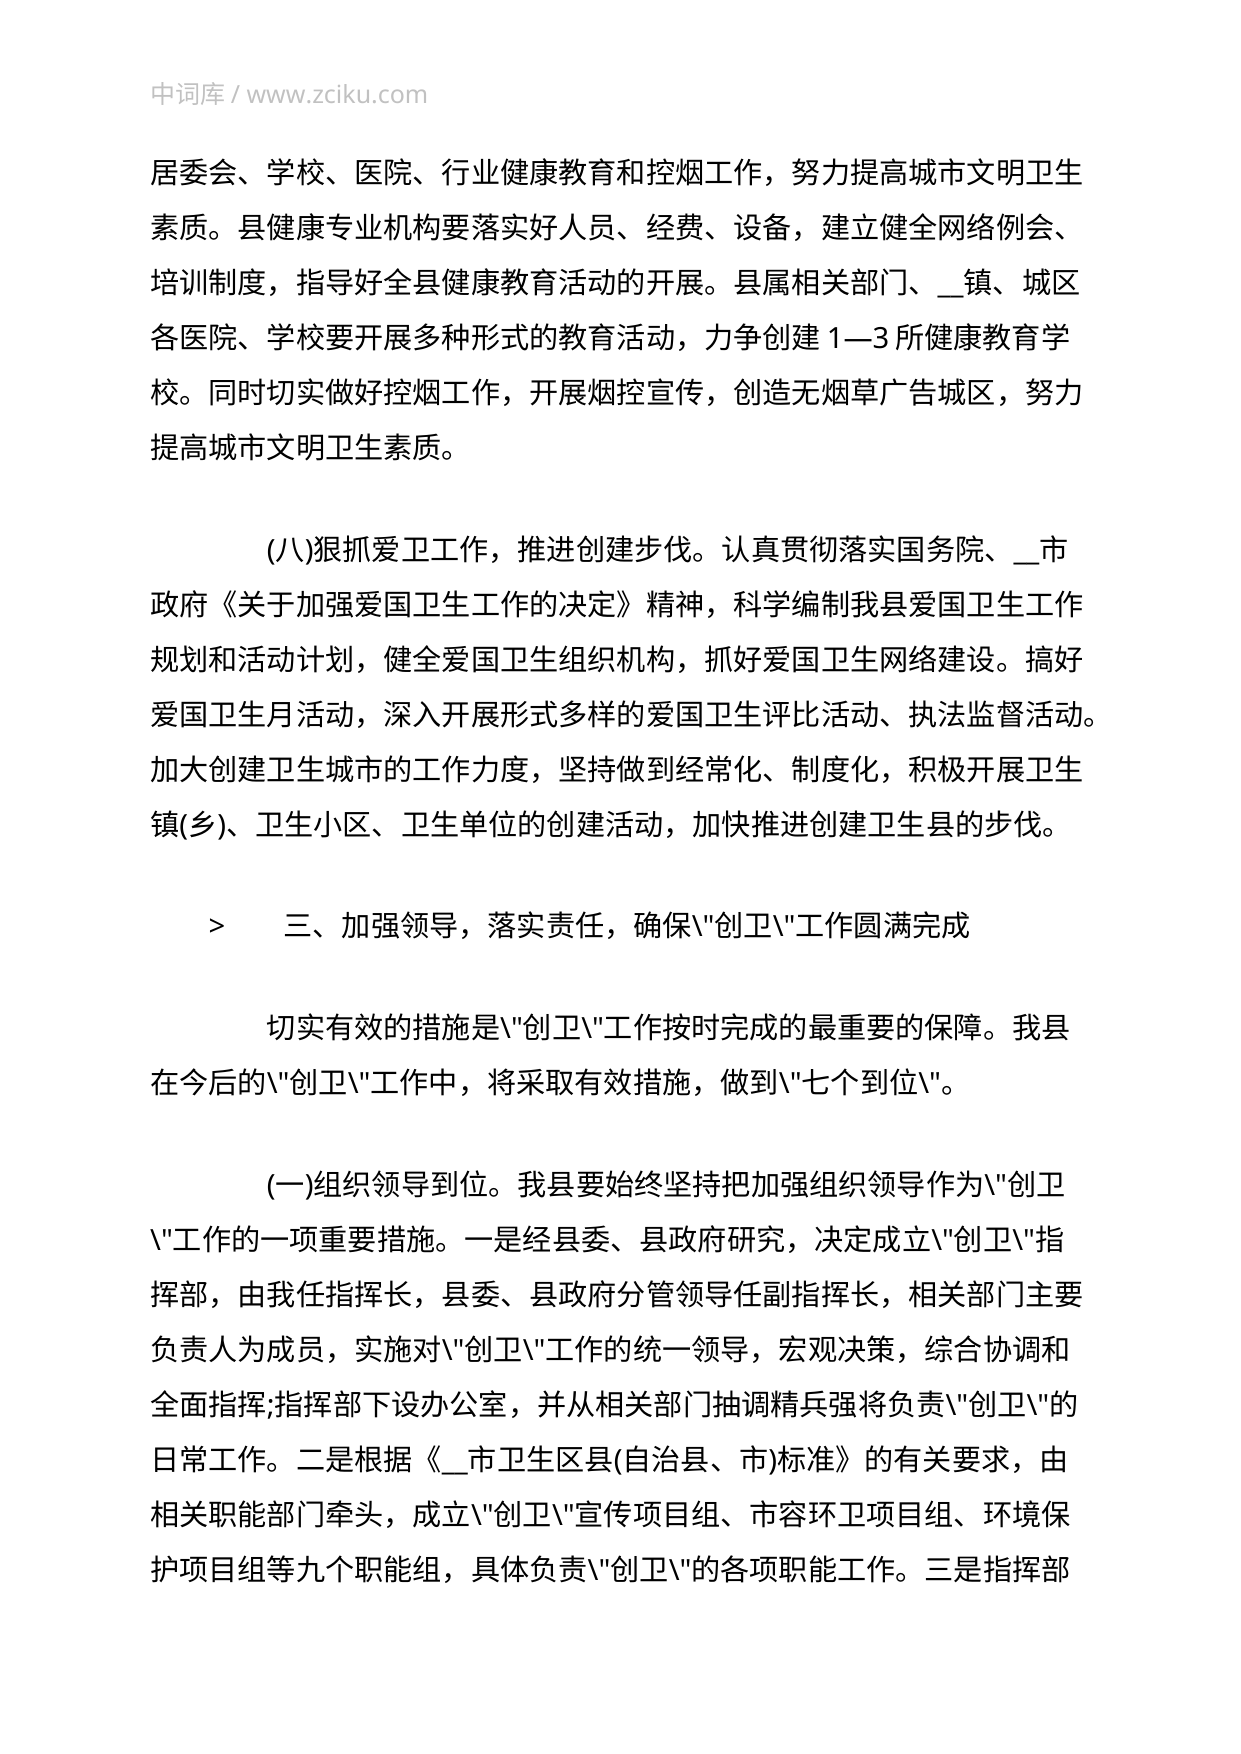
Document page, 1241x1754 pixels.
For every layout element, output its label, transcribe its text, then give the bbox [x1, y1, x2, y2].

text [150, 1162, 1090, 1589]
text 切实有效的措施是\"创卫\"工作按时完成的最重要的保障。我县在今后的\"创卫\"工作中，将采取有效措施，做到\"七个到位\"。 [150, 1005, 1090, 1102]
text > 三、加强领导，落实责任，确保\"创卫\"工作圆满完成 [150, 903, 1090, 945]
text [150, 150, 1090, 467]
text (八)狠抓爱卫工作，推进创建步伐。认真贯彻落实国务院、__市政府《关于加强爱国卫生工作的决定》精神，科学编制我县爱国卫生工作规划和活动计划，健全爱国卫生组织机构，抓好爱国卫生网络建设。搞好爱国卫生月活动，深入开展形式多样的爱国卫生评比活动、执法监督活动。加大创建卫生城市的工作力度，坚持做到经常化、制度化，积极开展卫生镇(乡)、卫生小区、卫生单位的创建活动，加快推进创建卫生县的步伐。 [150, 526, 1090, 843]
